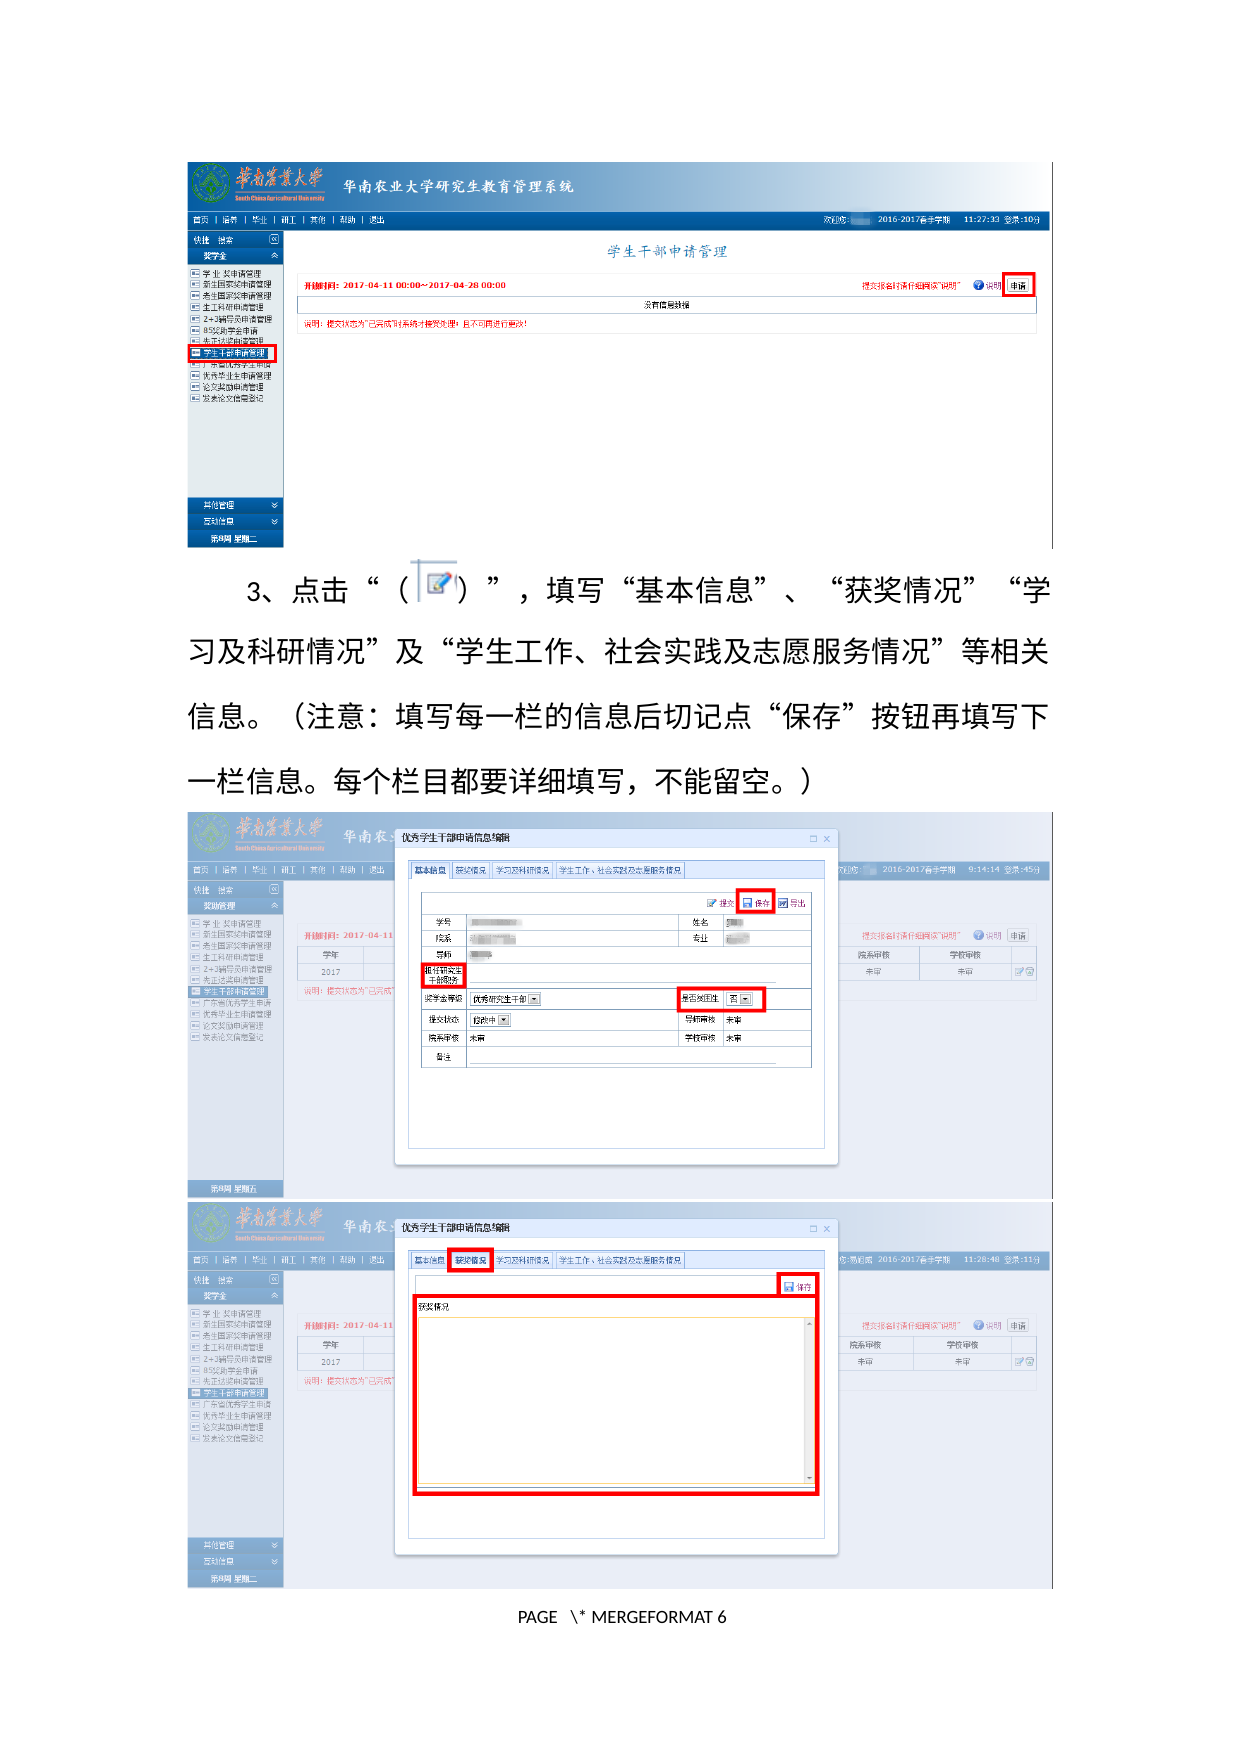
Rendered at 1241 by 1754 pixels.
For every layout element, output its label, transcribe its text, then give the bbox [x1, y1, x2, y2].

picture [410, 559, 458, 602]
picture [187, 162, 1053, 549]
text 3、点击“（）”，填写“基本信息”、“获奖情况”“学习及科研情况”及“学生工作、社会实践及志愿服务情况”等相关信息。（注意：填写每一栏的信息后切记点“保存”按钮再填写下一栏信息。每个栏目都要详细填写，不能留空。） [187, 552, 1053, 812]
picture [187, 1202, 1053, 1589]
picture [187, 812, 1053, 1199]
